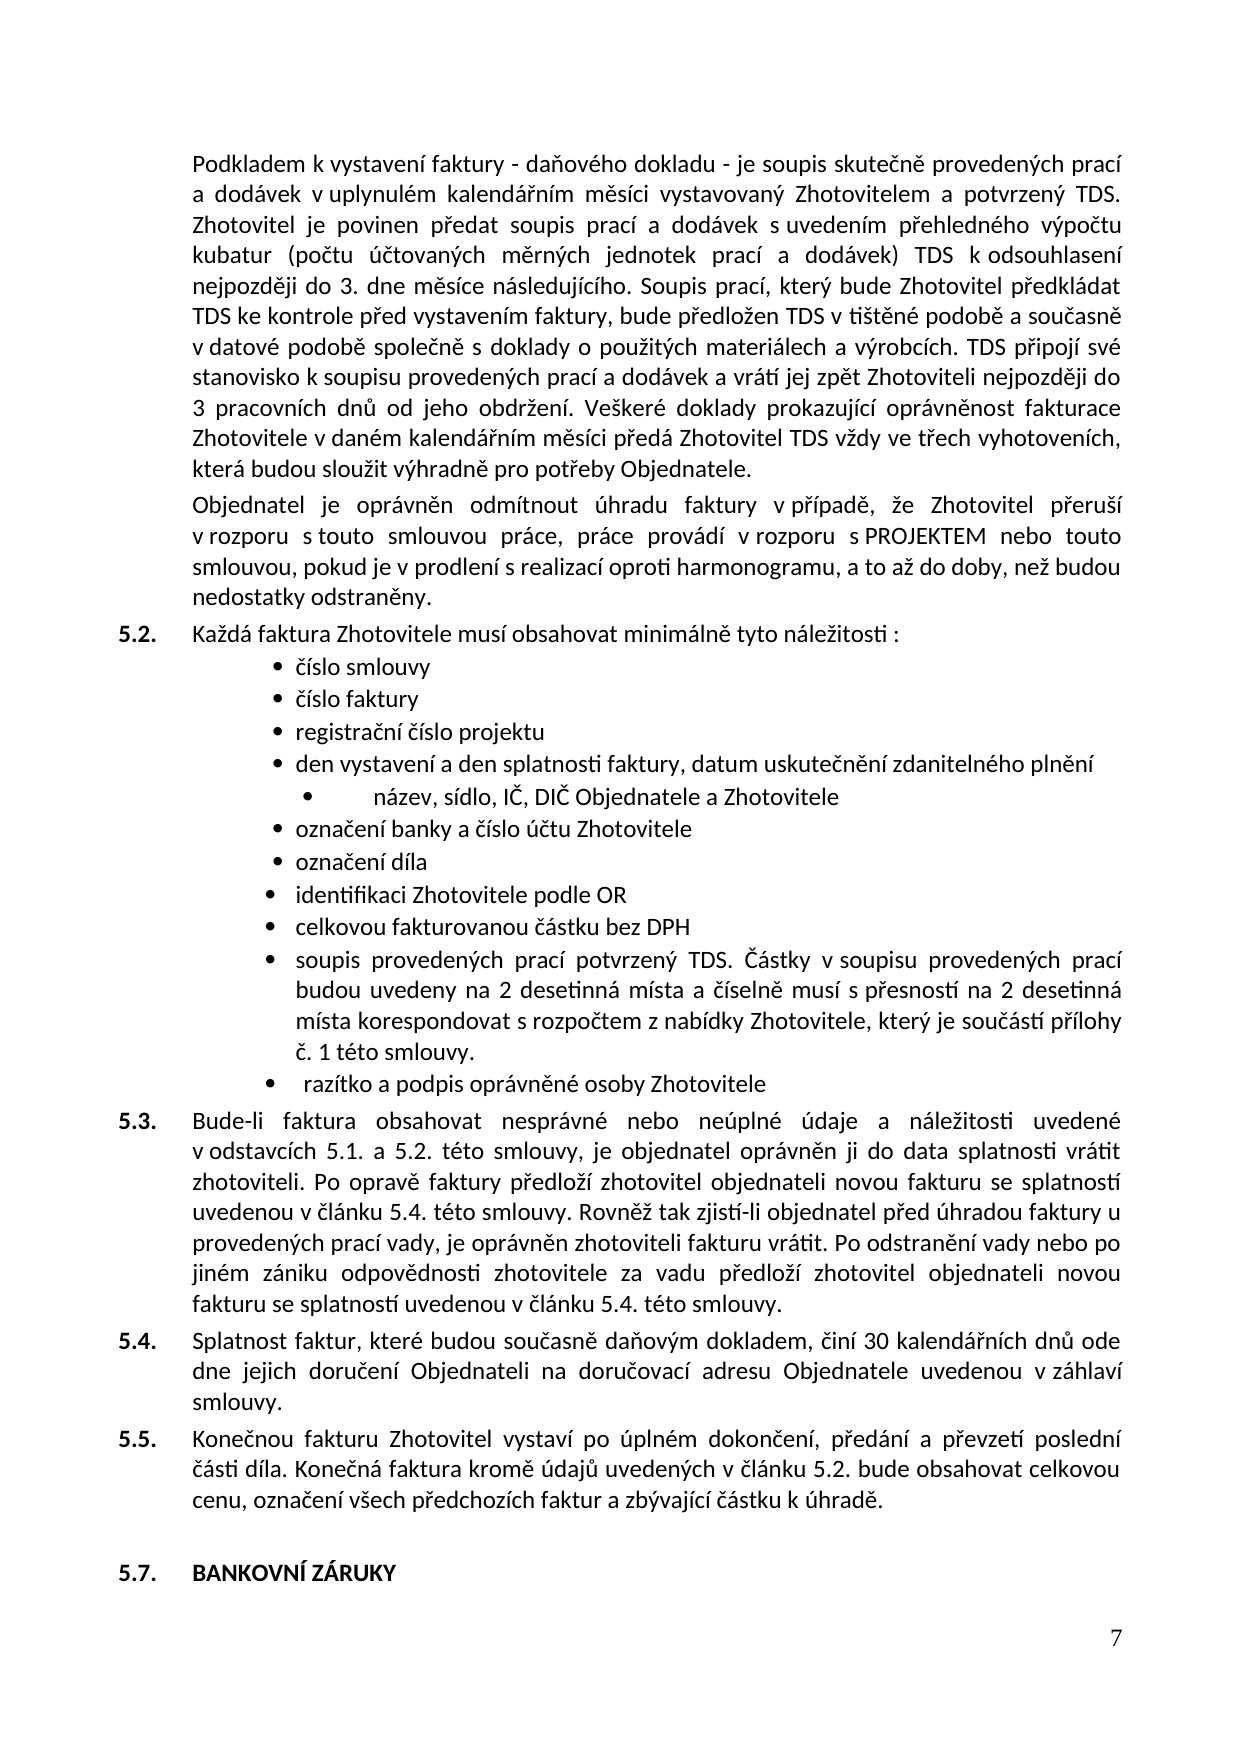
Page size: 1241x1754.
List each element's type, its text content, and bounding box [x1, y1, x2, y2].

text 5.2. Každá faktura Zhotovitele musí obsahovat minimálně tyto náležitosti : [118, 618, 1122, 648]
subtitle 5.4. Splatnost faktur, které budou současně daňovým dokladem, činí 30 kalendářních dnů ode dne jejich doručení Objednateli na doručovací adresu Objednatele uvedenou v záhlaví smlouvy. [118, 1325, 1122, 1416]
list označení díla [163, 846, 1122, 877]
list den vystavení a den splatnosti faktury, datum uskutečnění zdanitelného plnění [163, 748, 1122, 779]
list číslo smlouvy [163, 651, 1122, 681]
list číslo faktury [163, 683, 1122, 714]
text 5.5. Konečnou fakturu Zhotovitel vystaví po úplném dokončení, předání a převzetí poslední části díla. Konečná faktura kromě údajů uvedených v článku 5.2. bude obsahovat celkovou cenu, označení všech předchozích faktur a zbývající částku k úhradě. [118, 1423, 1122, 1514]
list identifikaci Zhotovitele podle OR [266, 879, 1122, 909]
list název, sídlo, IČ, DIČ Objednatele a Zhotovitele [193, 781, 1122, 812]
list registrační číslo projektu [163, 716, 1122, 746]
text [118, 148, 1122, 483]
list označení banky a číslo účtu Zhotovitele [163, 814, 1122, 844]
list razítko a podpis oprávněné osoby Zhotovitele [266, 1068, 1122, 1099]
text Objednatel je oprávněn odmítnout úhradu faktury v případě, že Zhotovitel přeruší v rozporu s touto smlouvou práce, práce provádí v rozporu s PROJEKTEM nebo touto smlouvou, pokud je v prodlení s realizací oproti harmonogramu, a to až do doby, než budou nedostatky odstraněny. [118, 490, 1122, 612]
list soupis provedených prací potvrzený TDS. Částky v soupisu provedených prací budou uvedeny na 2 desetinná místa a číselně musí s přesností na 2 desetinná místa korespondovat s rozpočtem z nabídky Zhotovitele, který je součástí přílohy č. 1 této smlouvy. [266, 944, 1122, 1066]
list celkovou fakturovanou částku bez DPH [266, 911, 1122, 942]
text 5.3. Bude-li faktura obsahovat nesprávné nebo neúplné údaje a náležitosti uvedené v odstavcích 5.1. a 5.2. této smlouvy, je objednatel oprávněn ji do data splatnosti vrátit zhotoviteli. Po opravě faktury předloží zhotovitel objednateli novou fakturu se splatností uvedenou v článku 5.4. této smlouvy. Rovněž tak zjistí-li objednatel před úhradou faktury u provedených prací vady, je oprávněn zhotoviteli fakturu vrátit. Po odstranění vady nebo po jiném zániku odpovědnosti zhotovitele za vadu předloží zhotovitel objednateli novou fakturu se splatností uvedenou v článku 5.4. této smlouvy. [118, 1105, 1122, 1319]
text 5.7. BANKOVNÍ ZÁRUKY [118, 1557, 1122, 1588]
